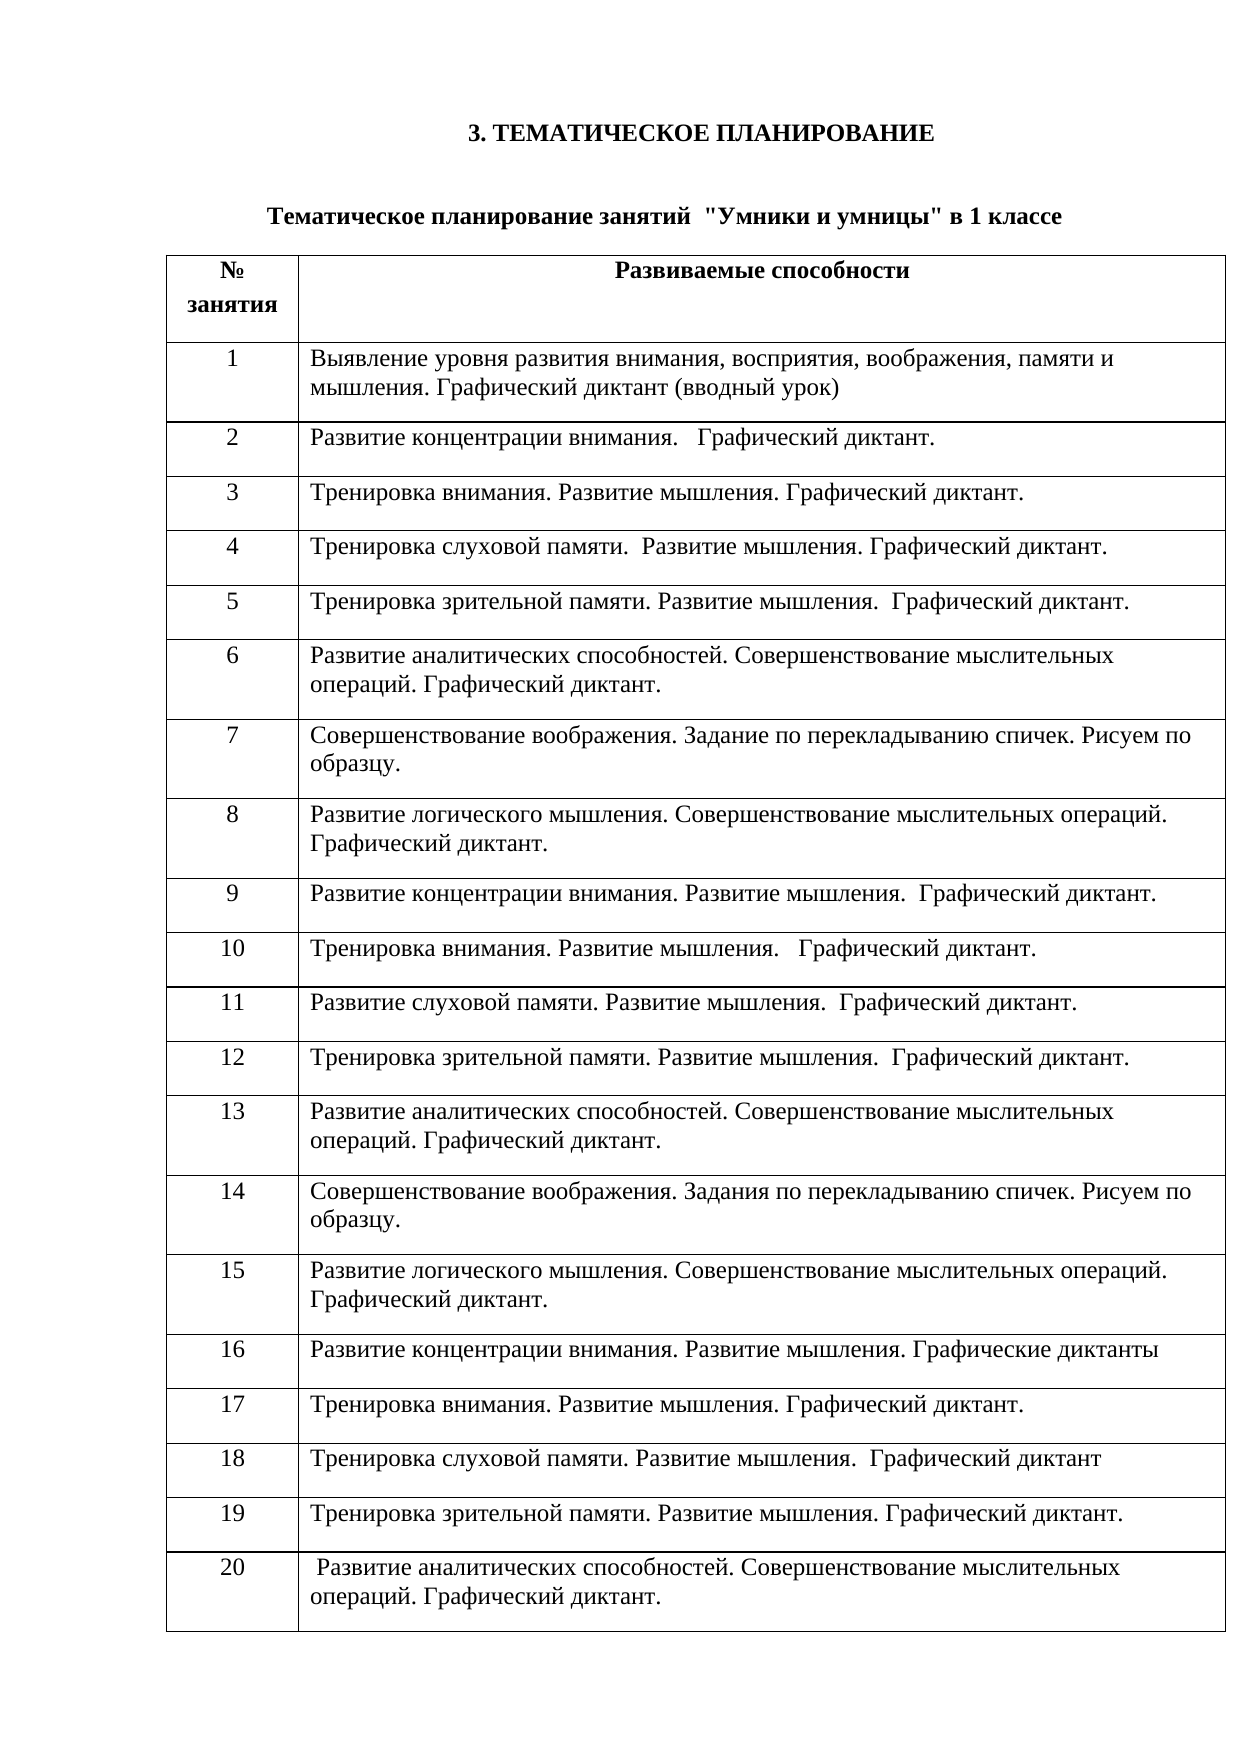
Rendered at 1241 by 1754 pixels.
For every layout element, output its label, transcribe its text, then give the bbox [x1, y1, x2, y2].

table_cell Тренировка внимания. Развитие мышления. Графический диктант. [299, 1389, 1225, 1442]
table_cell 18 [167, 1444, 298, 1497]
table_cell 3 [167, 477, 298, 530]
table_header Развиваемые способности [299, 256, 1225, 342]
table_cell Развитие аналитических способностей. Совершенствование мыслительных операций. Графический диктант. [299, 640, 1225, 719]
table_cell Развитие логического мышления. Совершенствование мыслительных операций. Графический диктант. [299, 1255, 1225, 1333]
table_cell Тренировка слуховой памяти. Развитие мышления. Графический диктант. [299, 531, 1225, 585]
table_cell 14 [167, 1176, 298, 1254]
table_cell 7 [167, 720, 298, 798]
table_cell Тренировка зрительной памяти. Развитие мышления. Графический диктант. [299, 1042, 1225, 1095]
table_cell Тренировка зрительной памяти. Развитие мышления. Графический диктант. [299, 1498, 1225, 1551]
table_cell 16 [167, 1335, 298, 1388]
table_cell 1 [167, 343, 298, 421]
table_cell 20 [167, 1553, 298, 1631]
table_cell Развитие аналитических способностей. Совершенствование мыслительных операций. Графический диктант. [299, 1096, 1225, 1175]
table_cell 10 [167, 933, 298, 986]
table_cell 15 [167, 1255, 298, 1333]
table_cell Тренировка слуховой памяти. Развитие мышления. Графический диктант [299, 1444, 1225, 1497]
table_cell Развитие логического мышления. Совершенствование мыслительных операций. Графический диктант. [299, 799, 1225, 877]
table_cell 17 [167, 1389, 298, 1442]
table_cell 12 [167, 1042, 298, 1095]
table_cell Тренировка внимания. Развитие мышления. Графический диктант. [299, 933, 1225, 986]
table_cell 6 [167, 640, 298, 719]
table_cell Развитие слуховой памяти. Развитие мышления. Графический диктант. [299, 988, 1225, 1041]
table_cell Тренировка зрительной памяти. Развитие мышления. Графический диктант. [299, 586, 1225, 639]
table_header № занятия [167, 256, 298, 342]
table_cell 4 [167, 531, 298, 585]
table_cell Развитие концентрации внимания. Развитие мышления. Графический диктант. [299, 879, 1225, 932]
table_cell Выявление уровня развития внимания, восприятия, воображения, памяти и мышления. Графический диктант (вводный урок) [299, 343, 1225, 421]
table_cell Развитие аналитических способностей. Совершенствование мыслительных операций. Графический диктант. [299, 1553, 1225, 1631]
table_cell Тренировка внимания. Развитие мышления. Графический диктант. [299, 477, 1225, 530]
table_cell 2 [167, 423, 298, 476]
table_cell 19 [167, 1498, 298, 1551]
table_cell 9 [167, 879, 298, 932]
text 3. ТЕМАТИЧЕСКОЕ ПЛАНИРОВАНИЕ [177, 118, 1152, 147]
table_cell Совершенствование воображения. Задание по перекладыванию спичек. Рисуем по образцу. [299, 720, 1225, 798]
table_cell 8 [167, 799, 298, 877]
table_cell 13 [167, 1096, 298, 1175]
table_cell 11 [167, 988, 298, 1041]
table_cell Совершенствование воображения. Задания по перекладыванию спичек. Рисуем по образцу. [299, 1176, 1225, 1254]
text Тематическое планирование занятий "Умники и умницы" в 1 классе [177, 201, 1152, 229]
table_cell Развитие концентрации внимания. Графический диктант. [299, 423, 1225, 476]
table_cell Развитие концентрации внимания. Развитие мышления. Графические диктанты [299, 1335, 1225, 1388]
table_cell 5 [167, 586, 298, 639]
